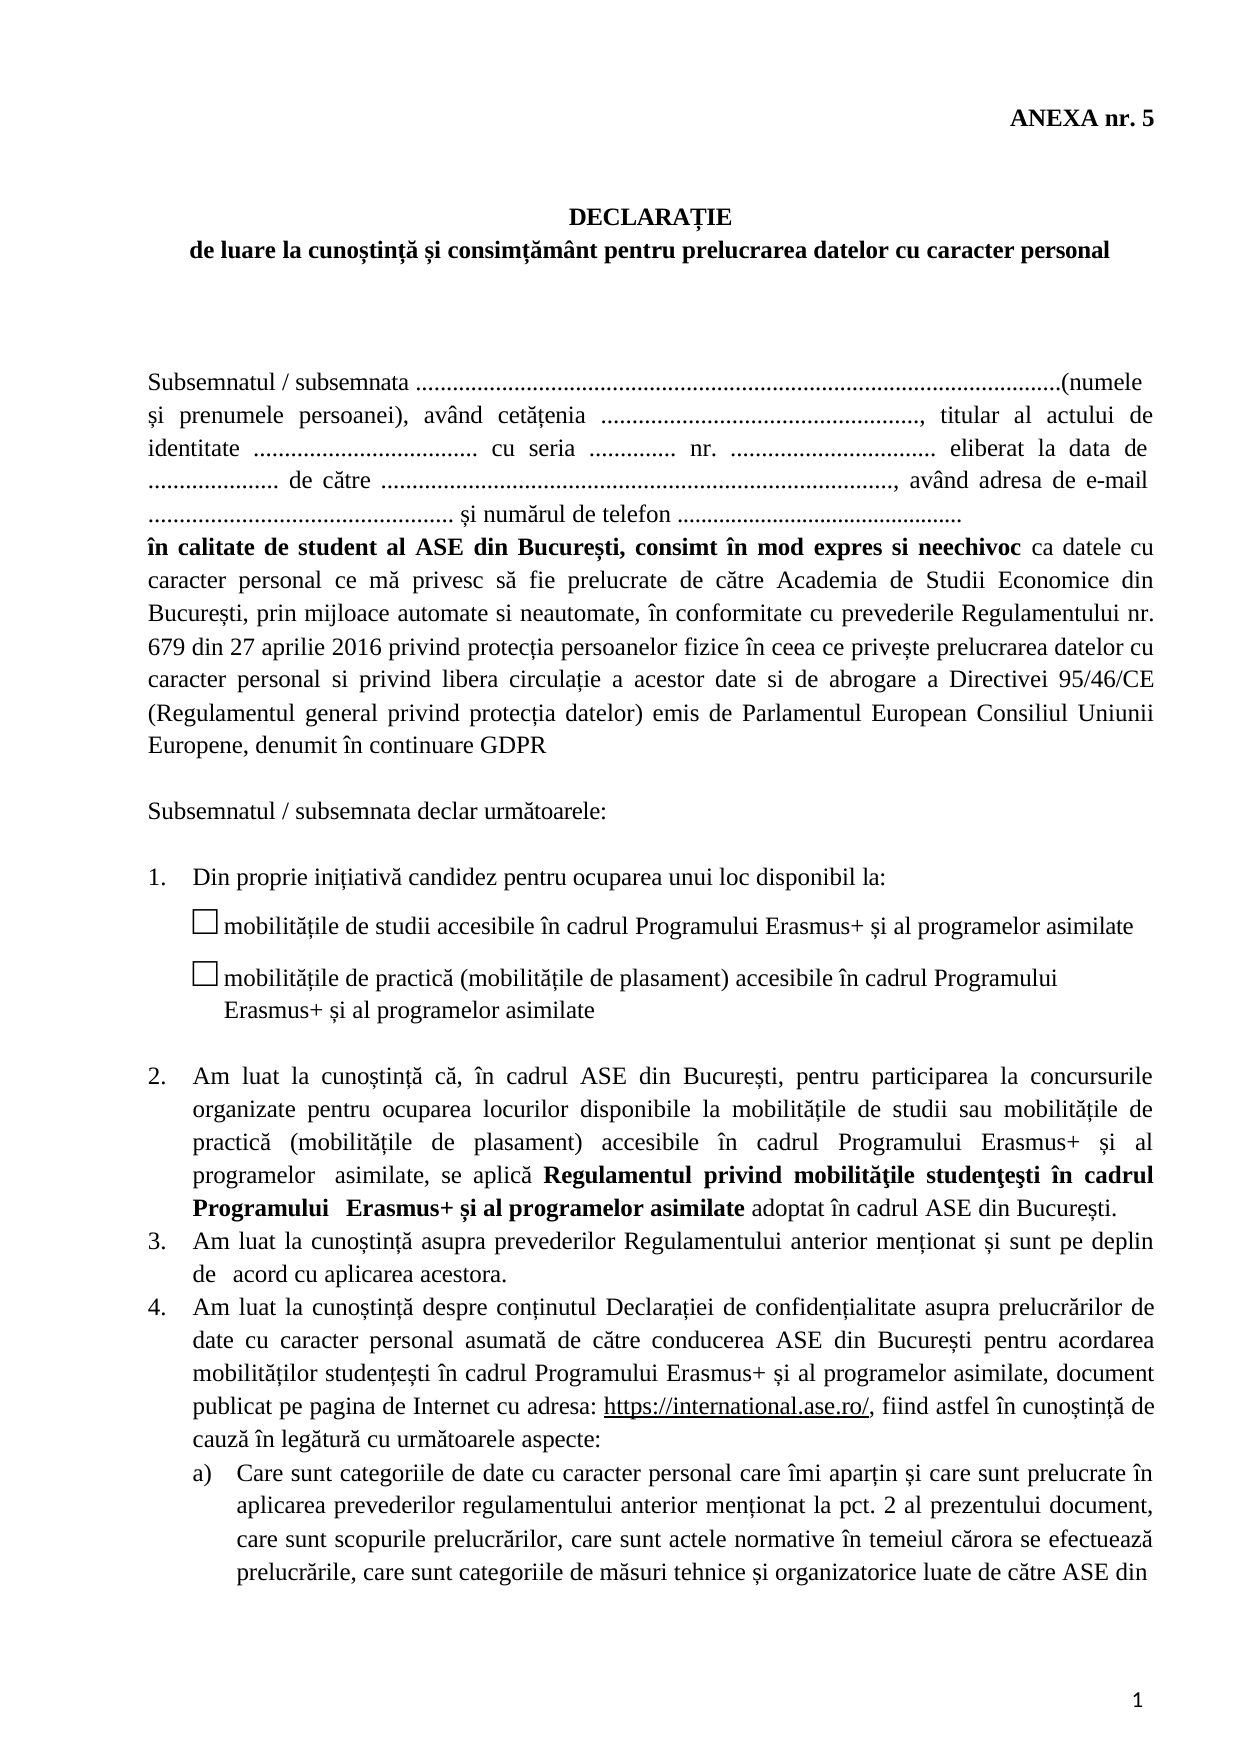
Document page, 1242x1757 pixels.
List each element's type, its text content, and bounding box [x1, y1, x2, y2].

subtitle ANEXA nr. 5 [568, 103, 1167, 132]
text DECLARAȚIE [188, 202, 1113, 231]
list mobilitățile de practică (mobilitățile de plasament) accesibile în cadrul Programului Erasmus+ și al programelor asimilate [192, 947, 1062, 1024]
text ..................... de către .................................................................................., având adresa de e-mail [148, 466, 1167, 495]
text și prenumele persoanei), având cetățenia ..................................................., titular al actului de identitate .................................... cu seria .............. nr. ................................. eliberat la data de [148, 400, 1153, 462]
list Din proprie inițiativă candidez pentru ocuparea unui loc disponibil la: [148, 862, 1167, 891]
list Am luat la cunoștință despre conținutul Declarației de confidențialitate asupra prelucrărilor de date cu caracter personal asumată de către conducerea ASE din București pentru acordarea mobilităților studențești în cadrul Programului Erasmus+ și al programelor asimilate, document publicat pe pagina de Internet cu adresa: https://international.ase.ro/, fiind astfel în cunoștință de cauză în legătură cu următoarele aspecte: [148, 1292, 1154, 1453]
list Care sunt categoriile de date cu caracter personal care îmi aparțin și care sunt prelucrate în aplicarea prevederilor regulamentului anterior menționat la pct. 2 al prezentului document, care sunt scopurile prelucrărilor, care sunt actele normative în temeiul cărora se efectuează prelucrările, care sunt categoriile de măsuri tehnice și organizatorice luate de către ASE din [192, 1458, 1153, 1585]
list Am luat la cunoștință asupra prevederilor Regulamentului anterior menționat și sunt pe deplin de acord cu aplicarea acestora. [148, 1226, 1154, 1288]
text Subsemnatul / subsemnata .........................................................................................................(numele [147, 367, 1167, 396]
text ................................................. și numărul de telefon ................................................ [148, 499, 1167, 528]
text de luare la cunoștință și consimțământ pentru prelucrarea datelor cu caracter personal [188, 235, 1111, 264]
text Subsemnatul / subsemnata declar următoarele: [147, 796, 1167, 825]
list Am luat la cunoștință că, în cadrul ASE din București, pentru participarea la concursurile organizate pentru ocuparea locurilor disponibile la mobilitățile de studii sau mobilitățile de practică (mobilitățile de plasament) accesibile în cadrul Programului Erasmus+ și al programelor asimilate, se aplică Regulamentul privind mobilităţile studenţeşti în cadrul Programului Erasmus+ și al programelor asimilate adoptat în cadrul ASE din București. [148, 1061, 1154, 1222]
list mobilitățile de studii accesibile în cadrul Programului Erasmus+ și al programelor asimilate [192, 895, 1167, 943]
text în calitate de student al ASE din București, consimt în mod expres si neechivoc ca datele cu caracter personal ce mă privesc să fie prelucrate de către Academia de Studii Economice din București, prin mijloace automate si neautomate, în conformitate cu prevederile Regulamentului nr. 679 din 27 aprilie 2016 privind protecția persoanelor fizice în ceea ce privește prelucrarea datelor cu caracter personal si privind libera circulație a acestor date si de abrogare a Directivei 95/46/CE (Regulamentul general privind protecția datelor) emis de Parlamentul European Consiliul Uniunii Europene, denumit în continuare GDPR [147, 532, 1154, 759]
